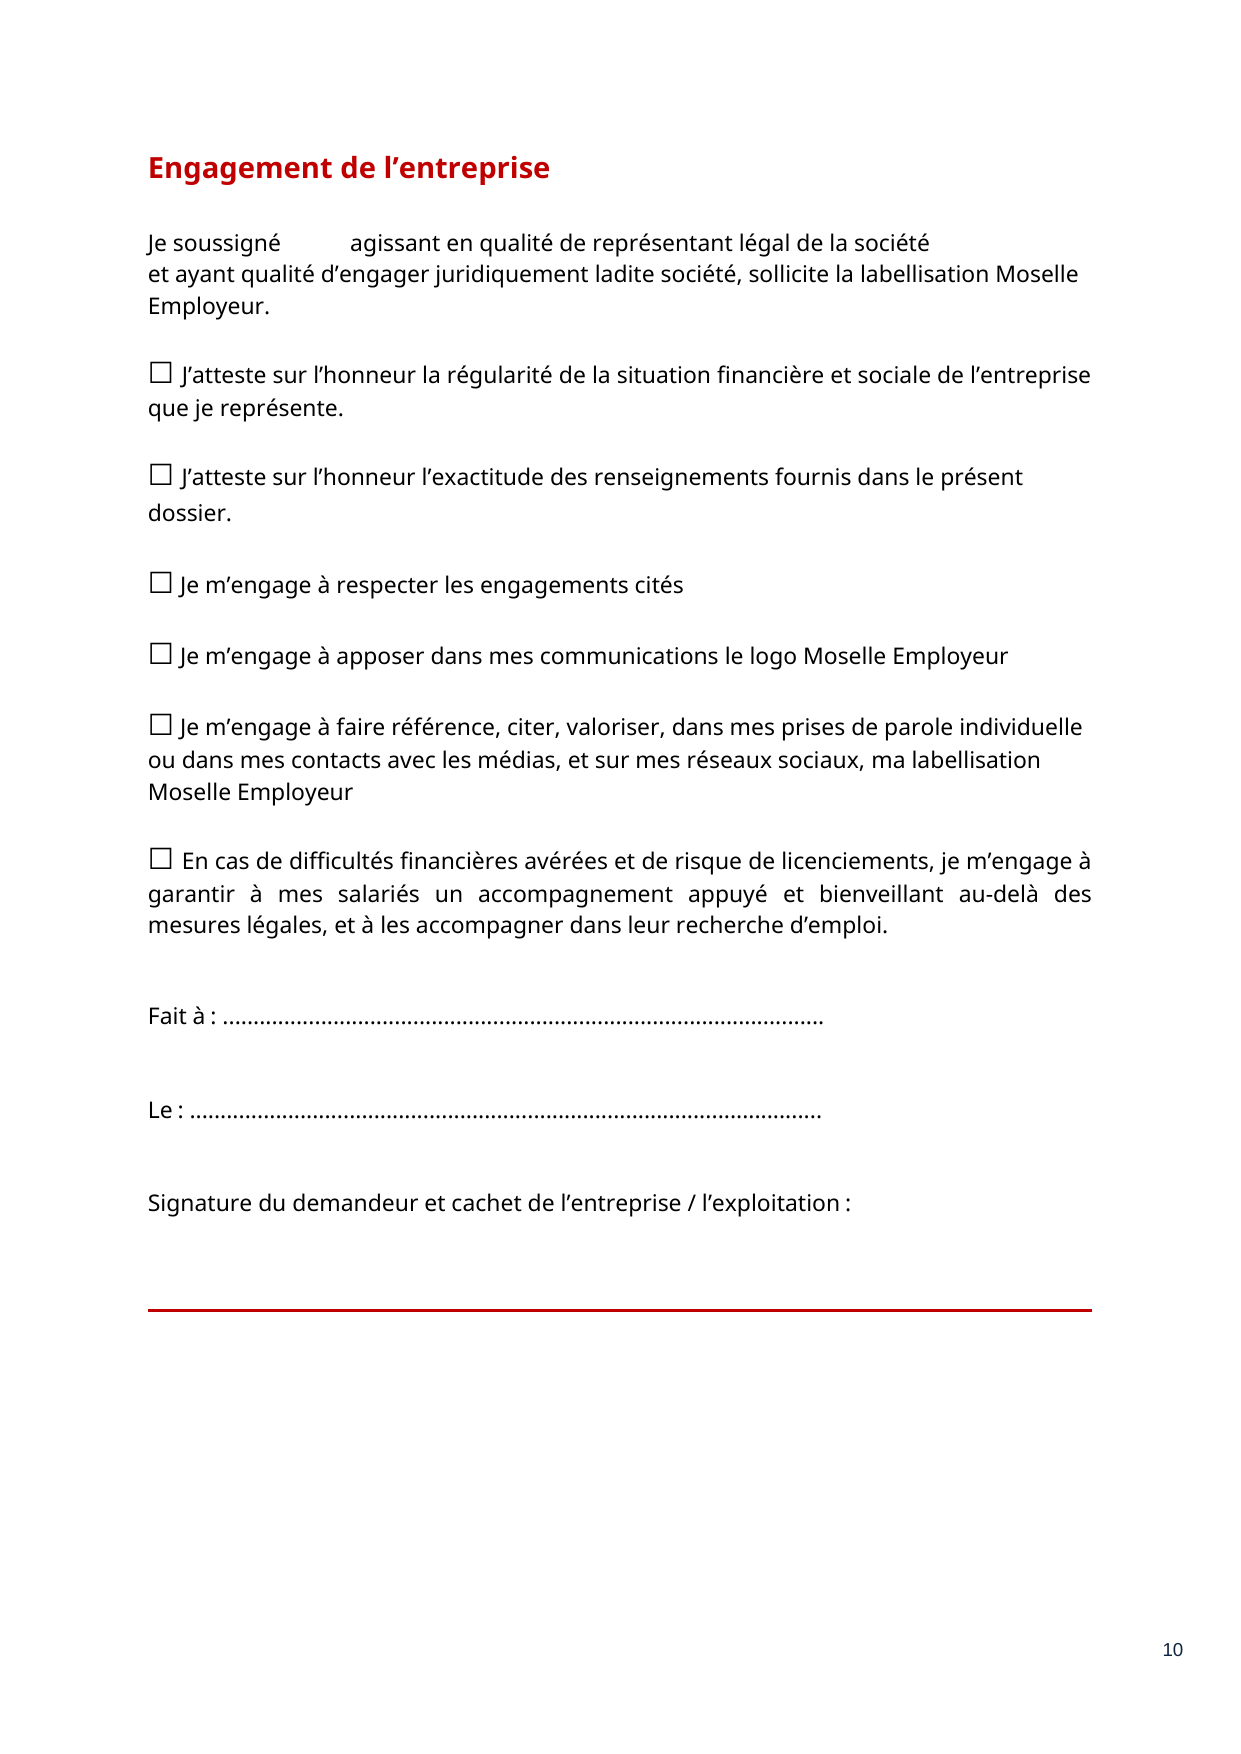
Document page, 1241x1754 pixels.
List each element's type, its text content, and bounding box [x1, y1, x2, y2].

text Engagement de l’entreprise [148, 148, 1092, 187]
text J’atteste sur l’honneur la régularité de la situation financière et sociale de l’entreprise que je représente. [148, 352, 1092, 423]
text Le : ....................................................................................................... [148, 1094, 1092, 1125]
text Fait à : .................................................................................................. [148, 1000, 1092, 1031]
text J’atteste sur l’honneur l’exactitude des renseignements fournis dans le présent dossier. [148, 454, 1092, 528]
text Je m’engage à faire référence, citer, valoriser, dans mes prises de parole individuelle ou dans mes contacts avec les médias, et sur mes réseaux sociaux, ma labellisation Moselle Employeur [148, 704, 1092, 807]
text En cas de difficultés financières avérées et de risque de licenciements, je m’engage à garantir à mes salariés un accompagnement appuyé et bienveillant au-delà des mesures légales, et à les accompagner dans leur recherche d’emploi. [148, 838, 1092, 940]
text Je m’engage à respecter les engagements cités [148, 563, 1092, 602]
text Je m’engage à apposer dans mes communications le logo Moselle Employeur [148, 634, 1092, 673]
text Je soussigné agissant en qualité de représentant légal de la société et ayant qualité d’engager juridiquement ladite société, sollicite la labellisation Moselle Employeur. [148, 227, 1092, 321]
text Signature du demandeur et cachet de l’entreprise / l’exploitation : [148, 1187, 1092, 1219]
